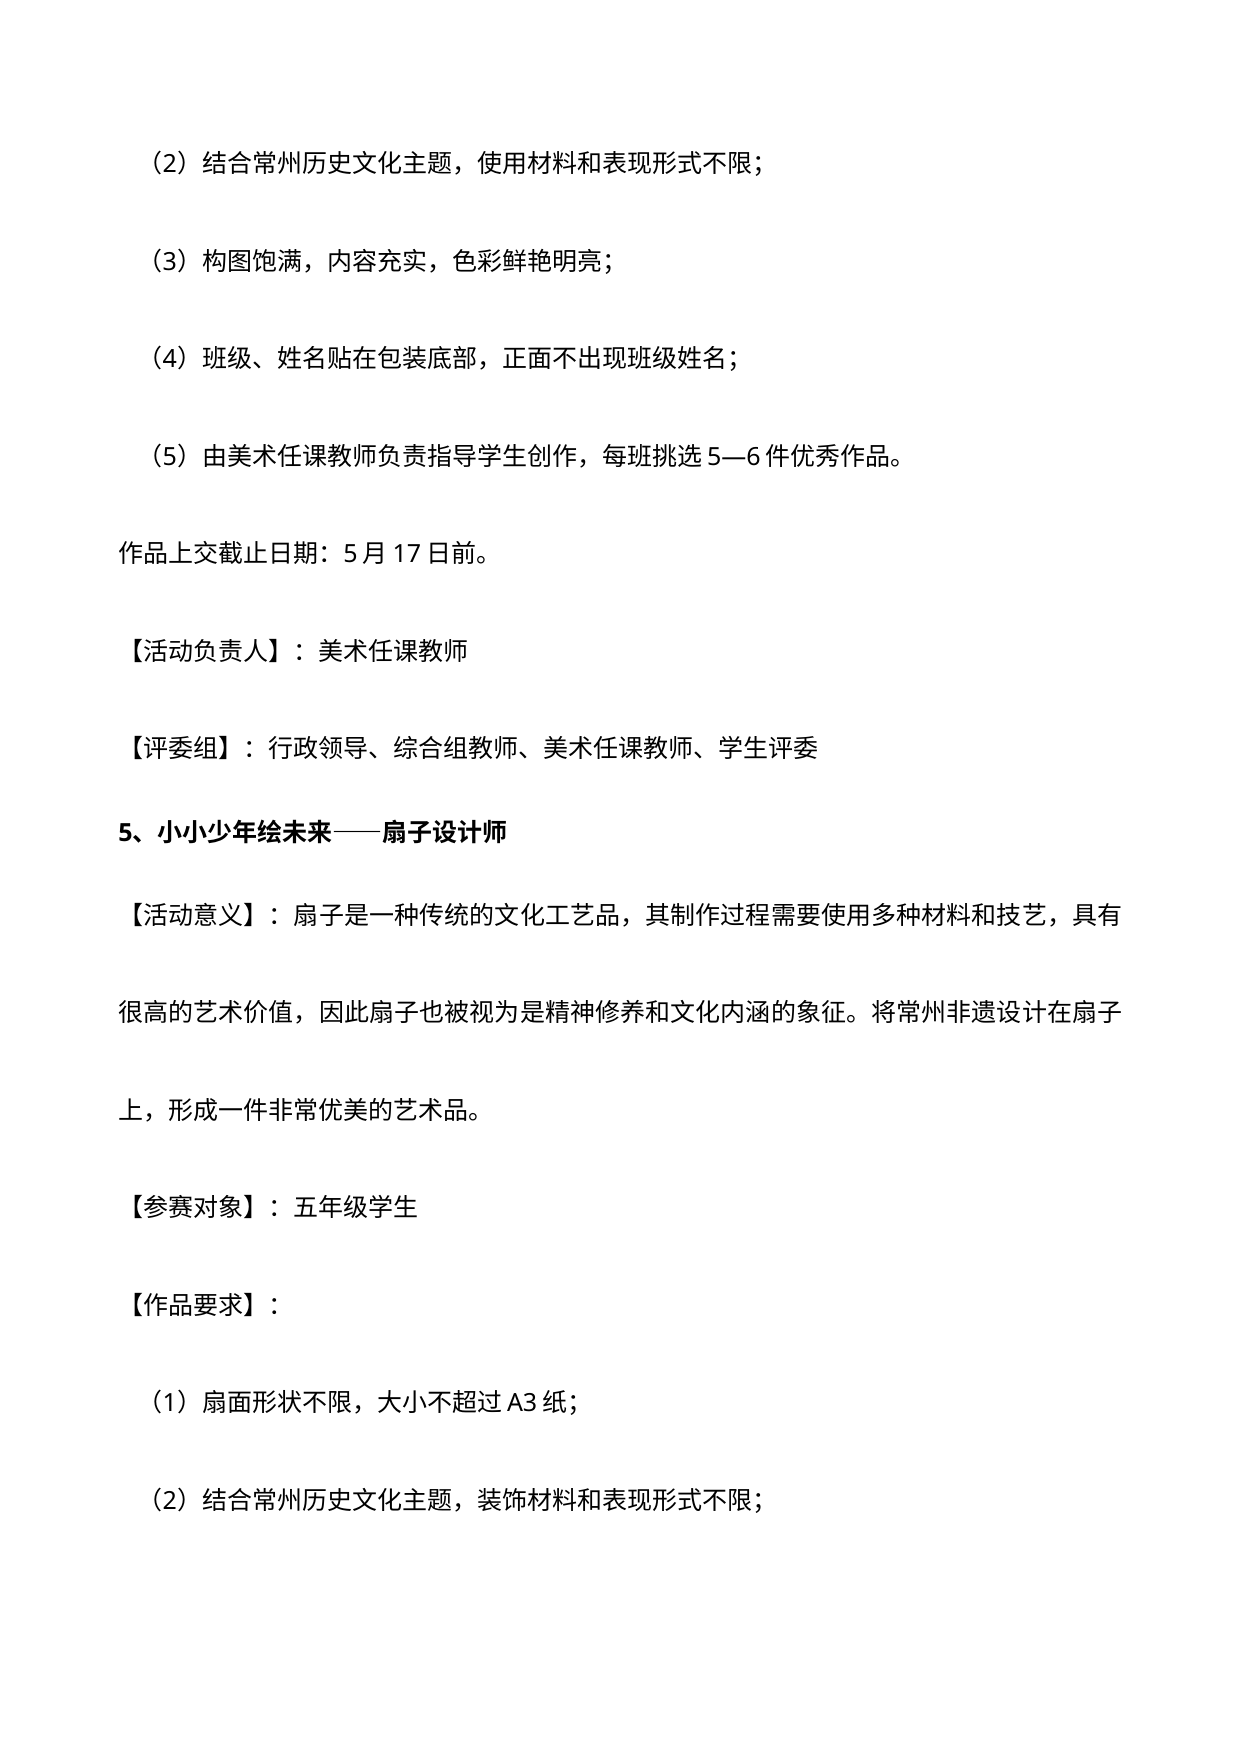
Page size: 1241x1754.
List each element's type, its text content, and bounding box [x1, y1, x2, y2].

list 5、小小少年绘未来——扇子设计师 [118, 798, 1122, 863]
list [118, 129, 1122, 779]
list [118, 881, 1122, 1531]
